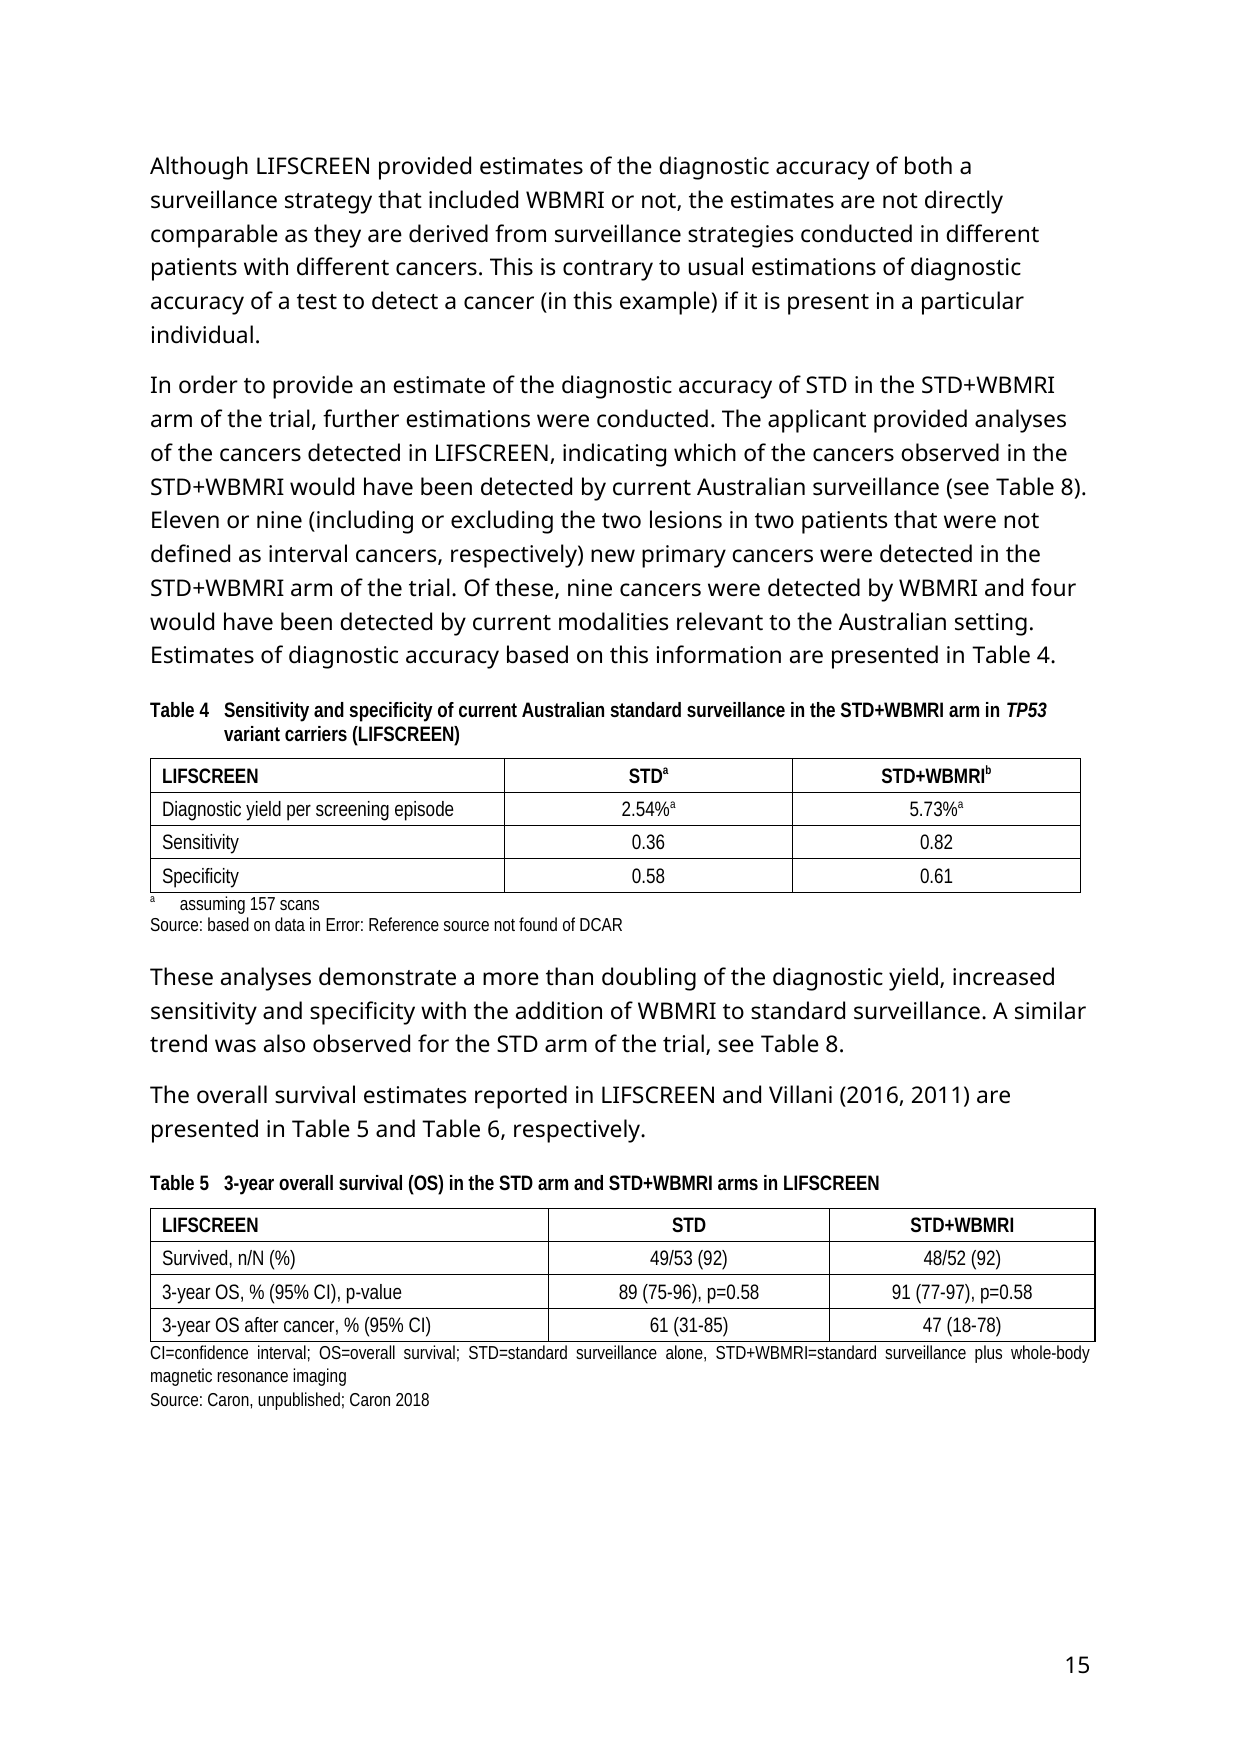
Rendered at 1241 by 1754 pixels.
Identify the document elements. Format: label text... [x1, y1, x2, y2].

text In order to provide an estimate of the diagnostic accuracy of STD in the STD+WBMRI arm of the trial, further estimations were conducted. The applicant provided analyses of the cancers detected in LIFSCREEN, indicating which of the cancers observed in the STD+WBMRI would have been detected by current Australian surveillance (see Table 8). Eleven or nine (including or excluding the two lesions in two patients that were not defined as interval cancers, respectively) new primary cancers were detected in the STD+WBMRI arm of the trial. Of these, nine cancers were detected by WBMRI and four would have been detected by current modalities relevant to the Australian setting. Estimates of diagnostic accuracy based on this information are presented in Table 4. [150, 369, 1090, 670]
table_cell 3-year OS, % (95% CI), p-value [151, 1275, 548, 1308]
table_cell 48/52 (92) [830, 1242, 1094, 1274]
table_header STD [549, 1209, 829, 1241]
table_cell 3-year OS after cancer, % (95% CI) [151, 1309, 548, 1341]
table_header LIFSCREEN [151, 759, 504, 792]
table_cell 47 (18-78) [830, 1309, 1094, 1341]
text a assuming 157 scans [150, 893, 1090, 914]
text The overall survival estimates reported in LIFSCREEN and Villani (2016, 2011) are presented in Table 5 and Table 6, respectively. [150, 1079, 1090, 1144]
table_header STD+WBMRI [830, 1209, 1094, 1241]
text Table 5 3-year overall survival (OS) in the STD arm and STD+WBMRI arms in LIFSCREEN [150, 1171, 1090, 1195]
text CI=confidence interval; OS=overall survival; STD=standard surveillance alone, STD+WBMRI=standard surveillance plus whole-body magnetic resonance imaging [150, 1342, 1090, 1387]
table_cell 61 (31-85) [549, 1309, 829, 1341]
table_cell 0.58 [505, 859, 792, 892]
table_cell 5.73%a [793, 793, 1080, 825]
table_cell 91 (77-97), p=0.58 [830, 1275, 1094, 1308]
table_cell 49/53 (92) [549, 1242, 829, 1274]
table_cell Diagnostic yield per screening episode [151, 793, 504, 825]
table_cell 89 (75-96), p=0.58 [549, 1275, 829, 1308]
table_header STDa [505, 759, 792, 792]
table_cell 0.61 [793, 859, 1080, 892]
table_cell 0.36 [505, 826, 792, 858]
table_cell Specificity [151, 859, 504, 892]
table_cell 0.82 [793, 826, 1080, 858]
table_header LIFSCREEN [151, 1209, 548, 1241]
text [150, 150, 1090, 350]
text Source: Caron, unpublished; Caron 2018 [150, 1388, 1090, 1410]
table_cell 2.54%a [505, 793, 792, 825]
text These analyses demonstrate a more than doubling of the diagnostic yield, increased sensitivity and specificity with the addition of WBMRI to standard surveillance. A similar trend was also observed for the STD arm of the trial, see Table 8. [150, 961, 1090, 1059]
table_cell Sensitivity [151, 826, 504, 858]
table_header STD+WBMRIb [793, 759, 1080, 792]
table_cell Survived, n/N (%) [151, 1242, 548, 1274]
text Table 4 Sensitivity and specificity of current Australian standard surveillance in the STD+WBMRI arm in TP53 variant carriers (LIFSCREEN) [150, 698, 1090, 746]
